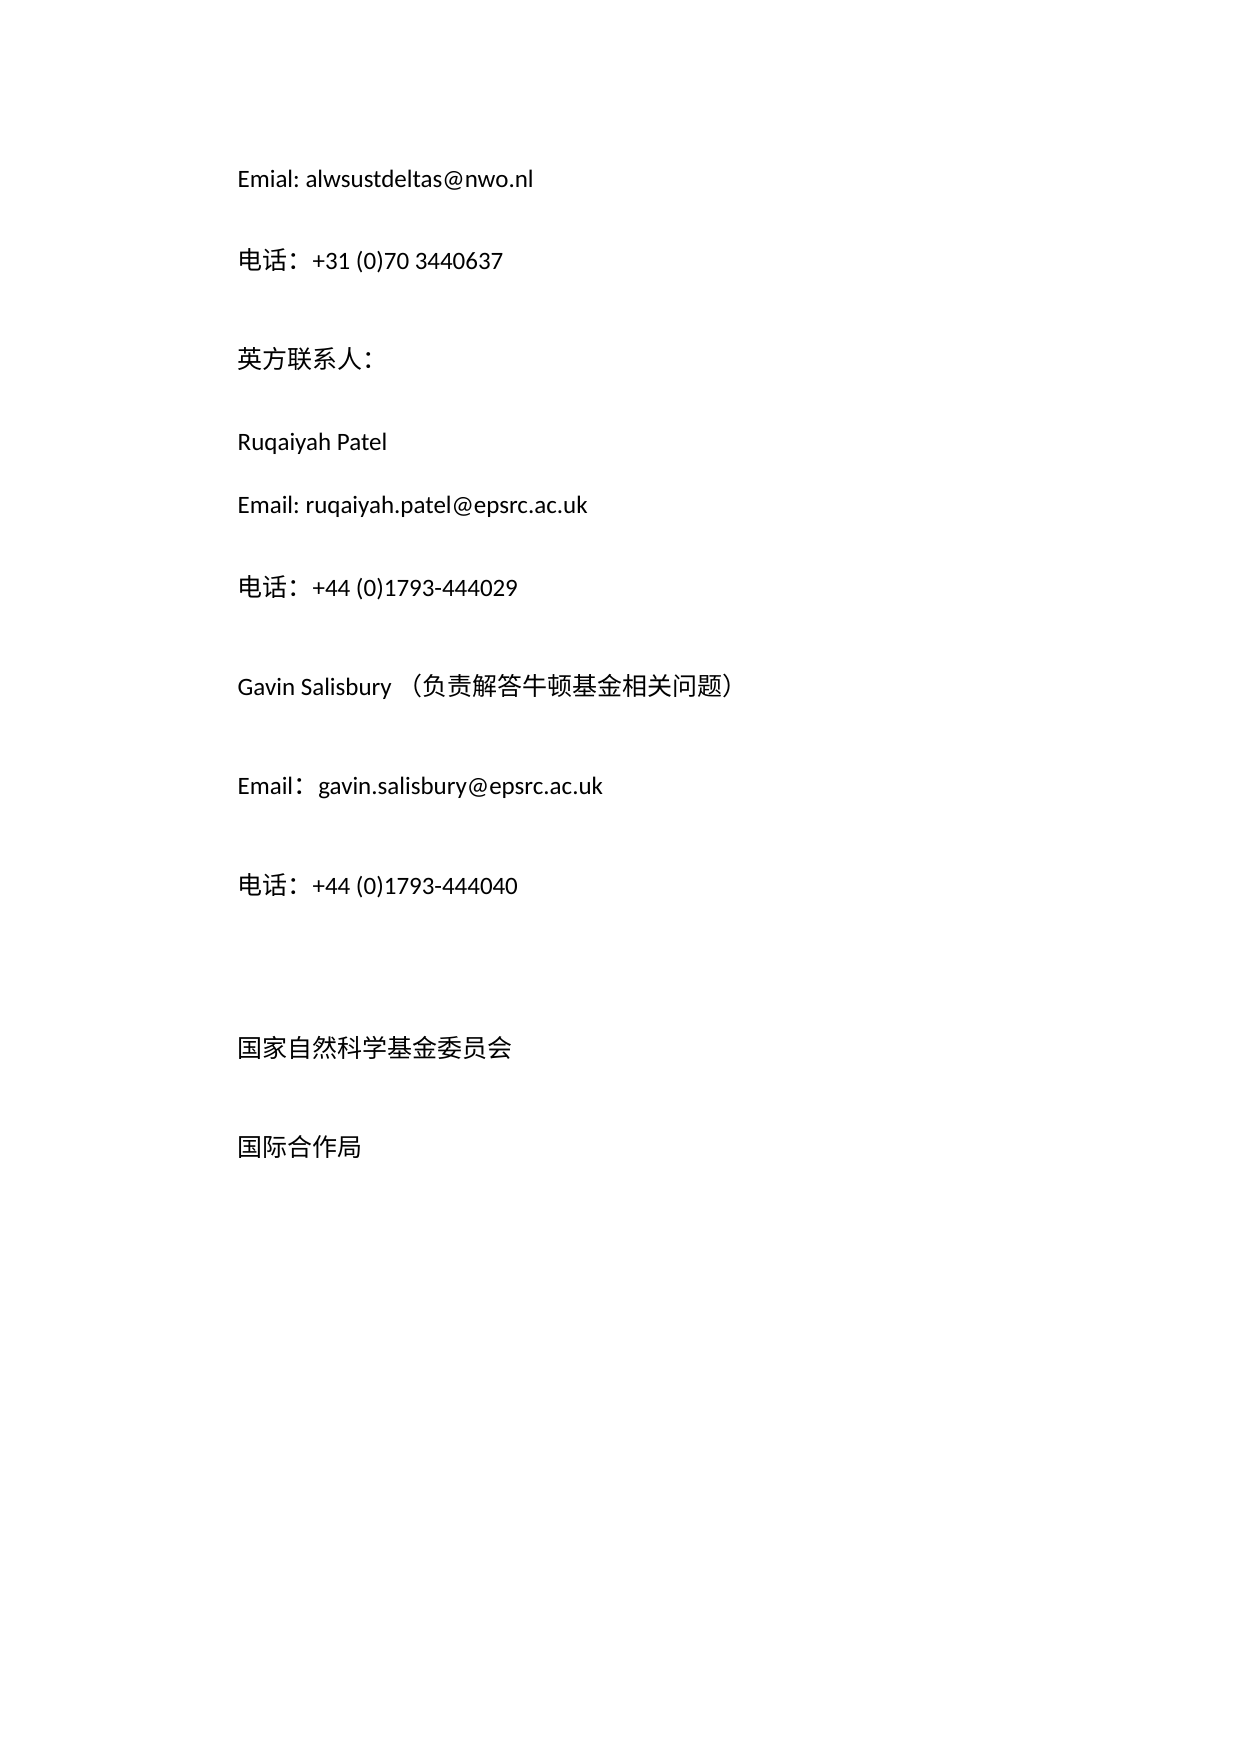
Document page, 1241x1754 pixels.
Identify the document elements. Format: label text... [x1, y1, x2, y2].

text 国家自然科学基金委员会 [187, 1014, 1053, 1079]
text Email: ruqaiyah.patel@epsrc.ac.uk [187, 489, 1053, 521]
text 电话：+44 (0)1793-444029 [187, 553, 1053, 618]
text Ruqaiyah Patel [187, 425, 1053, 457]
text Gavin Salisbury （负责解答牛顿基金相关问题） [187, 652, 1053, 717]
text 电话：+31 (0)70 3440637 [187, 226, 1053, 291]
text Email：gavin.salisbury@epsrc.ac.uk [187, 751, 1053, 816]
text Emial: alwsustdeltas@nwo.nl [187, 162, 1053, 194]
text 国际合作局 [187, 1113, 1053, 1178]
text 英方联系人： [187, 325, 1053, 390]
text 电话：+44 (0)1793-444040 [187, 851, 1053, 916]
